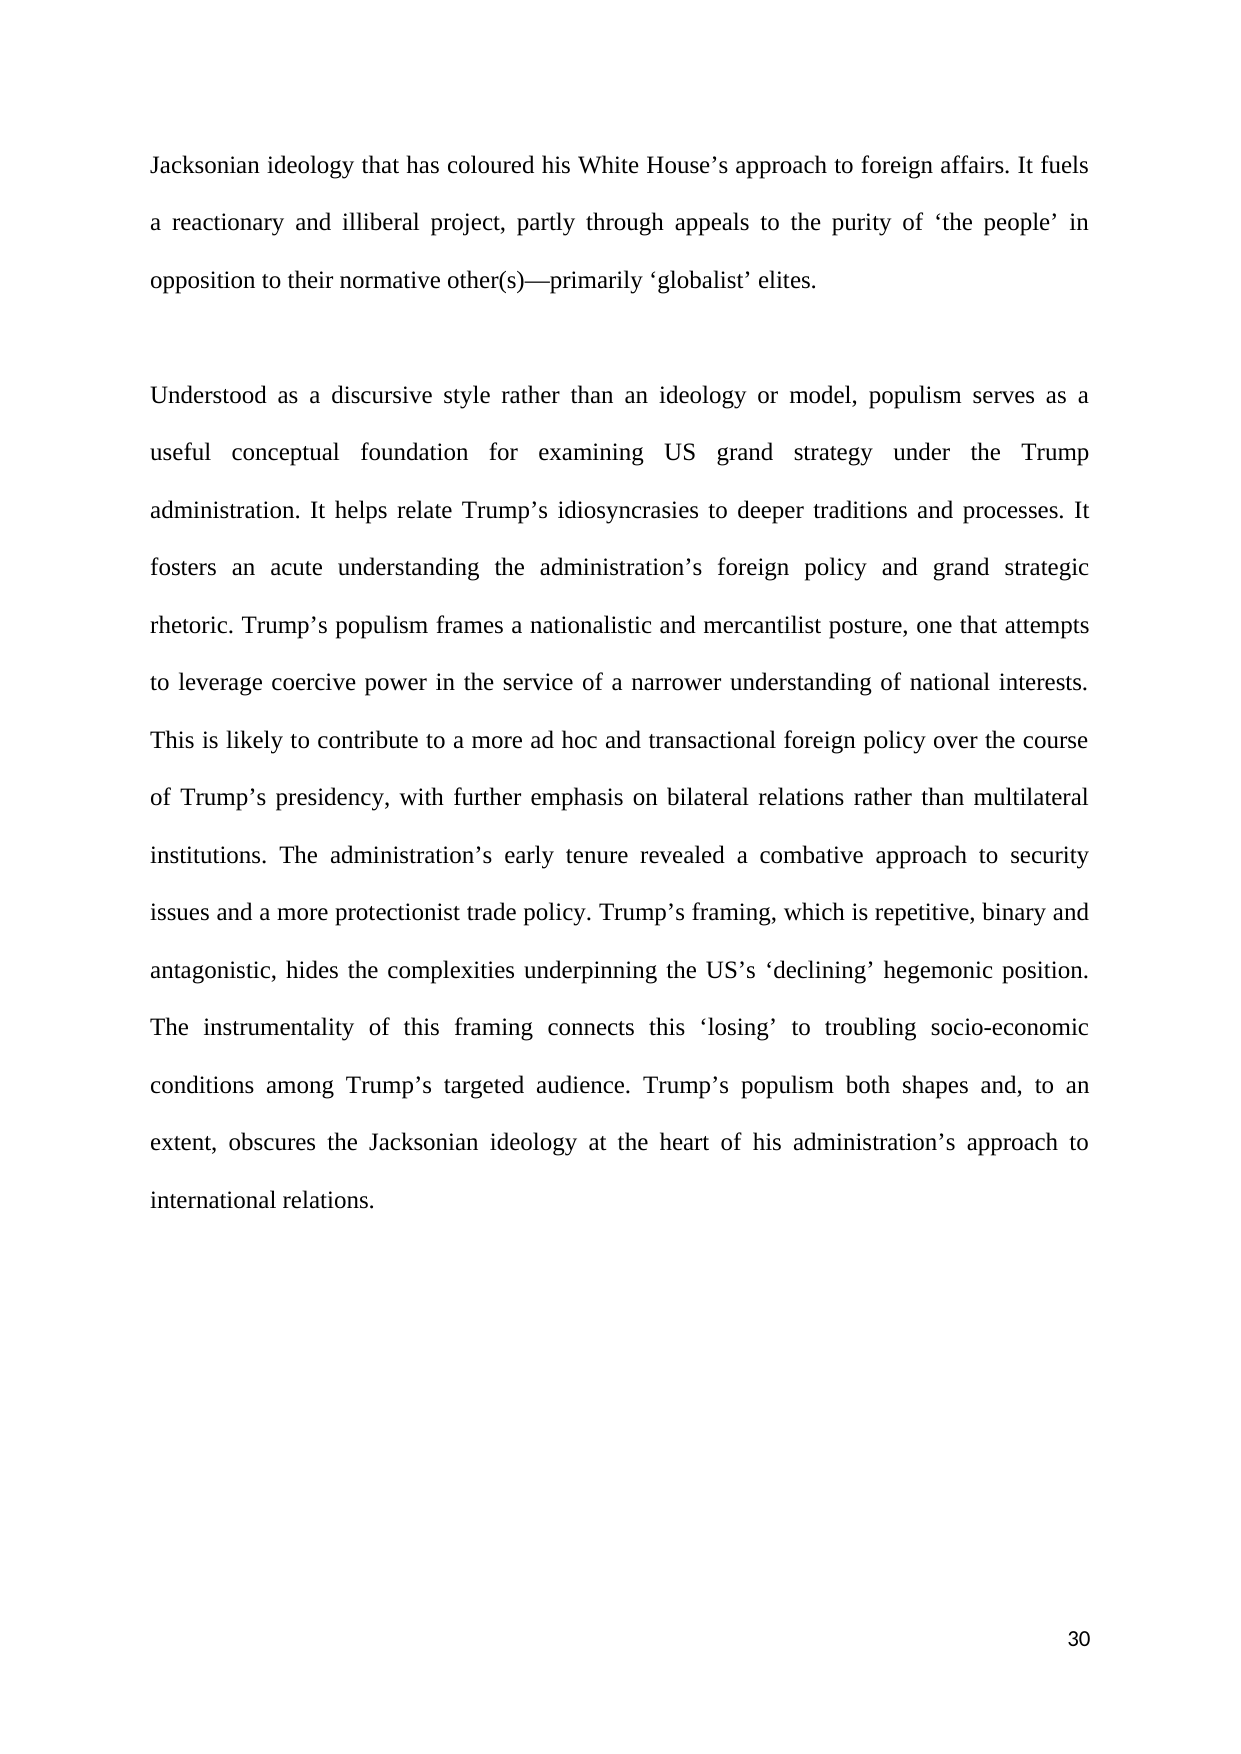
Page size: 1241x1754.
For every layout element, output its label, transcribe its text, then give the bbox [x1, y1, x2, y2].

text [150, 150, 1090, 294]
text Understood as a discursive style rather than an ideology or model, populism serves as a useful conceptual foundation for examining US grand strategy under the Trump administration. It helps relate Trump’s idiosyncrasies to deeper traditions and processes. It fosters an acute understanding the administration’s foreign policy and grand strategic rhetoric. Trump’s populism frames a nationalistic and mercantilist posture, one that attempts to leverage coercive power in the service of a narrower understanding of national interests. This is likely to contribute to a more ad hoc and transactional foreign policy over the course of Trump’s presidency, with further emphasis on bilateral relations rather than multilateral institutions. The administration’s early tenure revealed a combative approach to security issues and a more protectionist trade policy. Trump’s framing, which is repetitive, binary and antagonistic, hides the complexities underpinning the US’s ‘declining’ hegemonic position. The instrumentality of this framing connects this ‘losing’ to troubling socio-economic conditions among Trump’s targeted audience. Trump’s populism both shapes and, to an extent, obscures the Jacksonian ideology at the heart of his administration’s approach to international relations. [150, 380, 1090, 1214]
